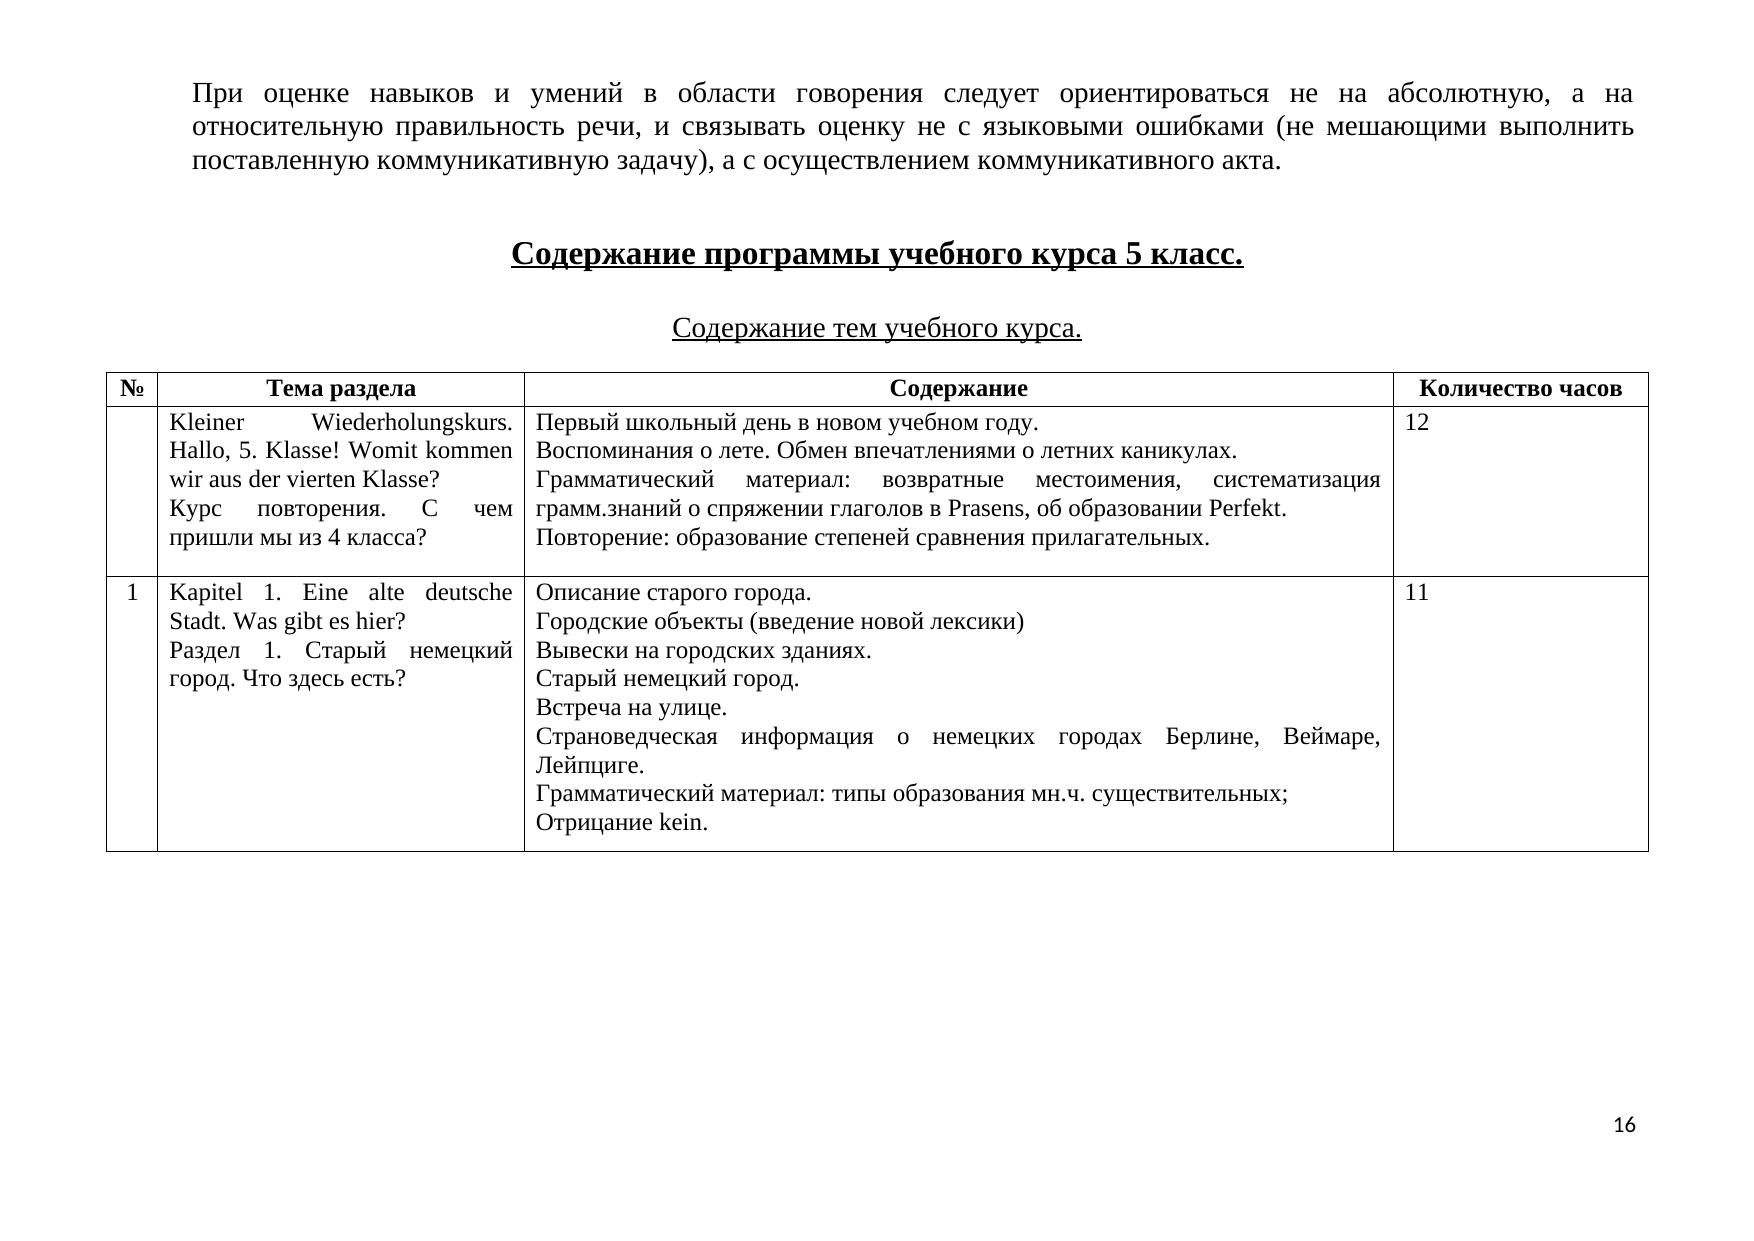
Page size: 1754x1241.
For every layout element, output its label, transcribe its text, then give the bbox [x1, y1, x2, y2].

table_cell 1 [107, 577, 157, 851]
text Содержание программы учебного курса 5 класс. [118, 233, 1636, 272]
table_cell 11 [1394, 577, 1648, 851]
table_header Количество часов [1394, 373, 1648, 406]
text Содержание тем учебного курса. [118, 310, 1636, 343]
table_header Содержание [525, 373, 1393, 406]
text При оценке навыков и умений в области говорения следует ориентироваться не на абсолютную, а на относительную правильность речи, и связывать оценку не с языковыми ошибками (не мешающими выполнить поставленную коммуникативную задачу), а с осуществлением коммуникативного акта. [192, 75, 1636, 176]
table_cell Kleiner Wiederholungskurs. Hallo, 5. Klasse! Womit kommen wir aus der vierten Klasse? Курс повторения. С чем пришли мы из 4 класса? [158, 407, 524, 576]
table_cell Первый школьный день в новом учебном году. Воспоминания о лете. Обмен впечатлениями о летних каникулах. Грамматический материал: возвратные местоимения, систематизация грамм.знаний о спряжении глаголов в Prasens, об образовании Perfekt. Повторение: образование степеней сравнения прилагательных. [525, 407, 1393, 576]
table_header № [107, 373, 157, 406]
table_cell Описание старого города. Городские объекты (введение новой лексики) Вывески на городских зданиях. Старый немецкий город. Встреча на улице. Страноведческая информация о немецких городах Берлине, Веймаре, Лейпциге. Грамматический материал: типы образования мн.ч. существительных; Отрицание kein. [525, 577, 1393, 851]
table_header Тема раздела [158, 373, 524, 406]
table_cell 12 [1394, 407, 1648, 576]
table_cell Kapitel 1. Eine alte deutsche Stadt. Was gibt es hier? Раздел 1. Старый немецкий город. Что здесь есть? [158, 577, 524, 851]
table_cell [107, 407, 157, 576]
